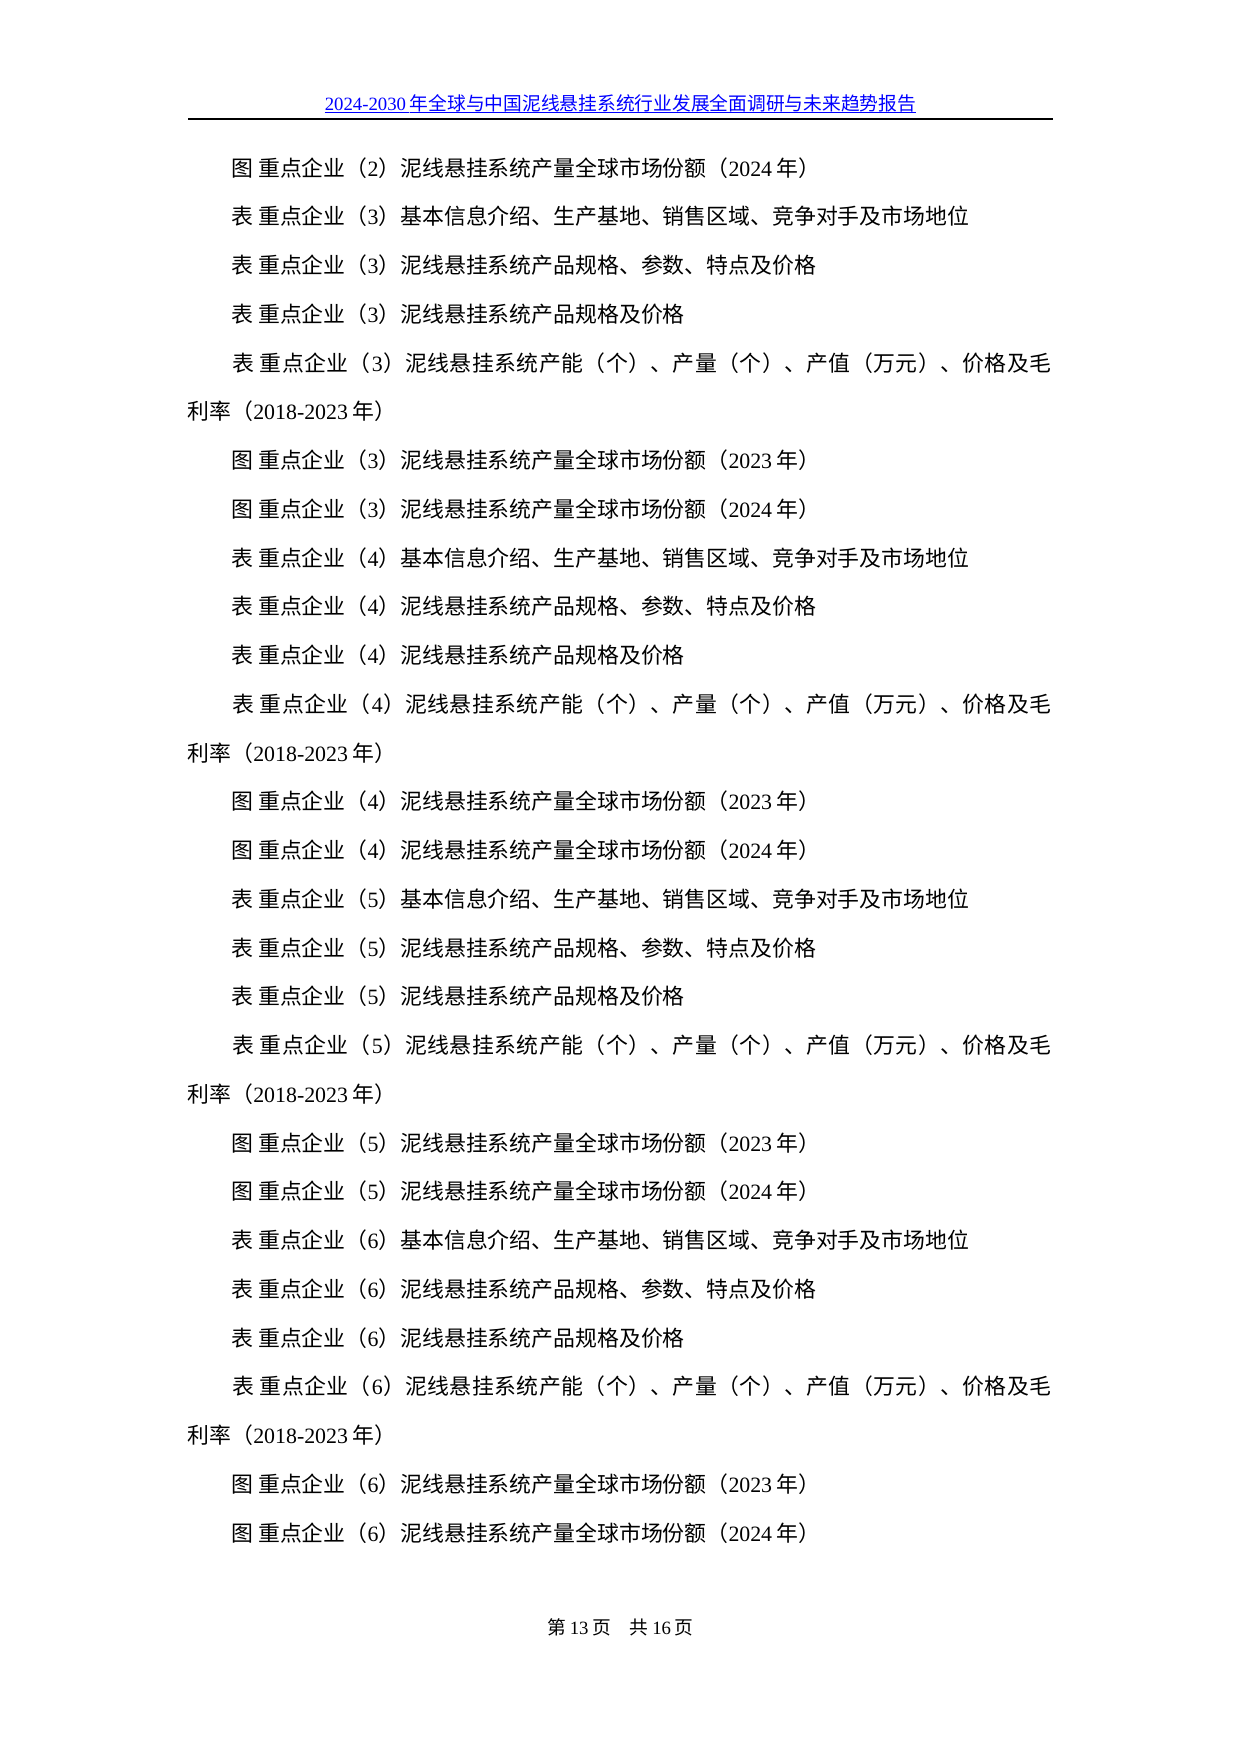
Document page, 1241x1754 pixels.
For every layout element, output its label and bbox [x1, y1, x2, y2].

text [187, 150, 1053, 1548]
